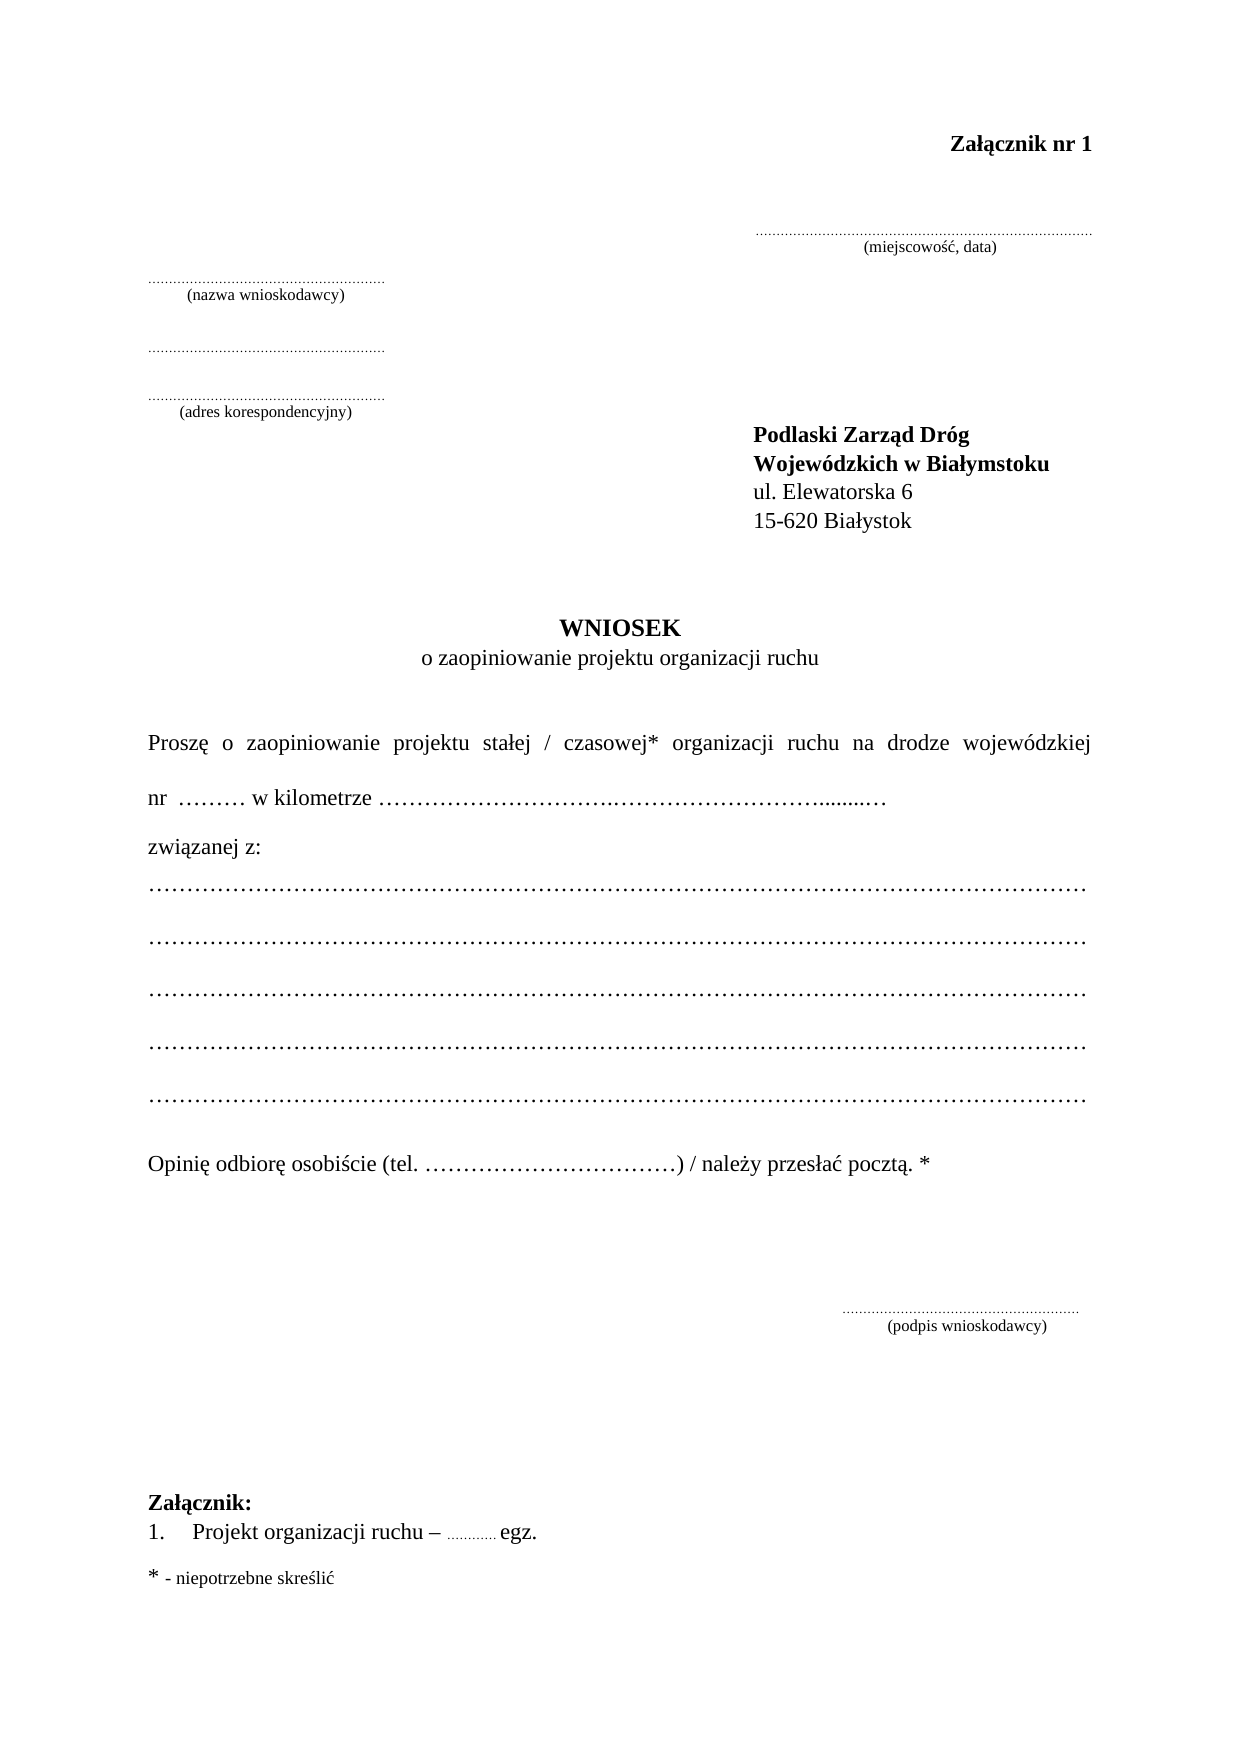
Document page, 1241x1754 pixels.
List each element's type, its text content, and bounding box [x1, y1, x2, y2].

list 15-620 Białystok [753, 507, 1092, 533]
list Załącznik nr 1 [162, 130, 1092, 156]
text * - niepotrzebne skreślić [148, 1563, 1092, 1589]
list Podlaski Zarząd Dróg Wojewódzkich w Białymstoku [753, 421, 1092, 476]
text (miejscowość, data) [768, 237, 1092, 256]
list Załącznik: [148, 1489, 1092, 1516]
list o zaopiniowanie projektu organizacji ruchu [148, 644, 1092, 670]
text (adres korespondencyjny) [148, 402, 384, 421]
list ul. Elewatorska 6 [753, 478, 1092, 504]
list ………………………………………………………………………………………………………………………………………………………………………………………………………………………………………………………………………………………………………………………………………………………………………………………………………………………………………………………………………………………………………………………………………………………………… [148, 870, 1092, 1107]
list Proszę o zaopiniowanie projektu stałej / czasowej* organizacji ruchu na drodze wojewódzkiej nr ……… w kilometrze ………………………….………………………........… [148, 729, 1092, 814]
list związanej z: [148, 833, 1092, 859]
list Projekt organizacji ruchu – ………… egz. [148, 1518, 1092, 1544]
text (podpis wnioskodawcy) [842, 1315, 1092, 1334]
text (nazwa wnioskodawcy) [148, 285, 384, 304]
list WNIOSEK [148, 613, 1092, 642]
text Opinię odbiorę osobiście (tel. ……………………………) / należy przesłać pocztą. * [148, 1150, 1092, 1177]
